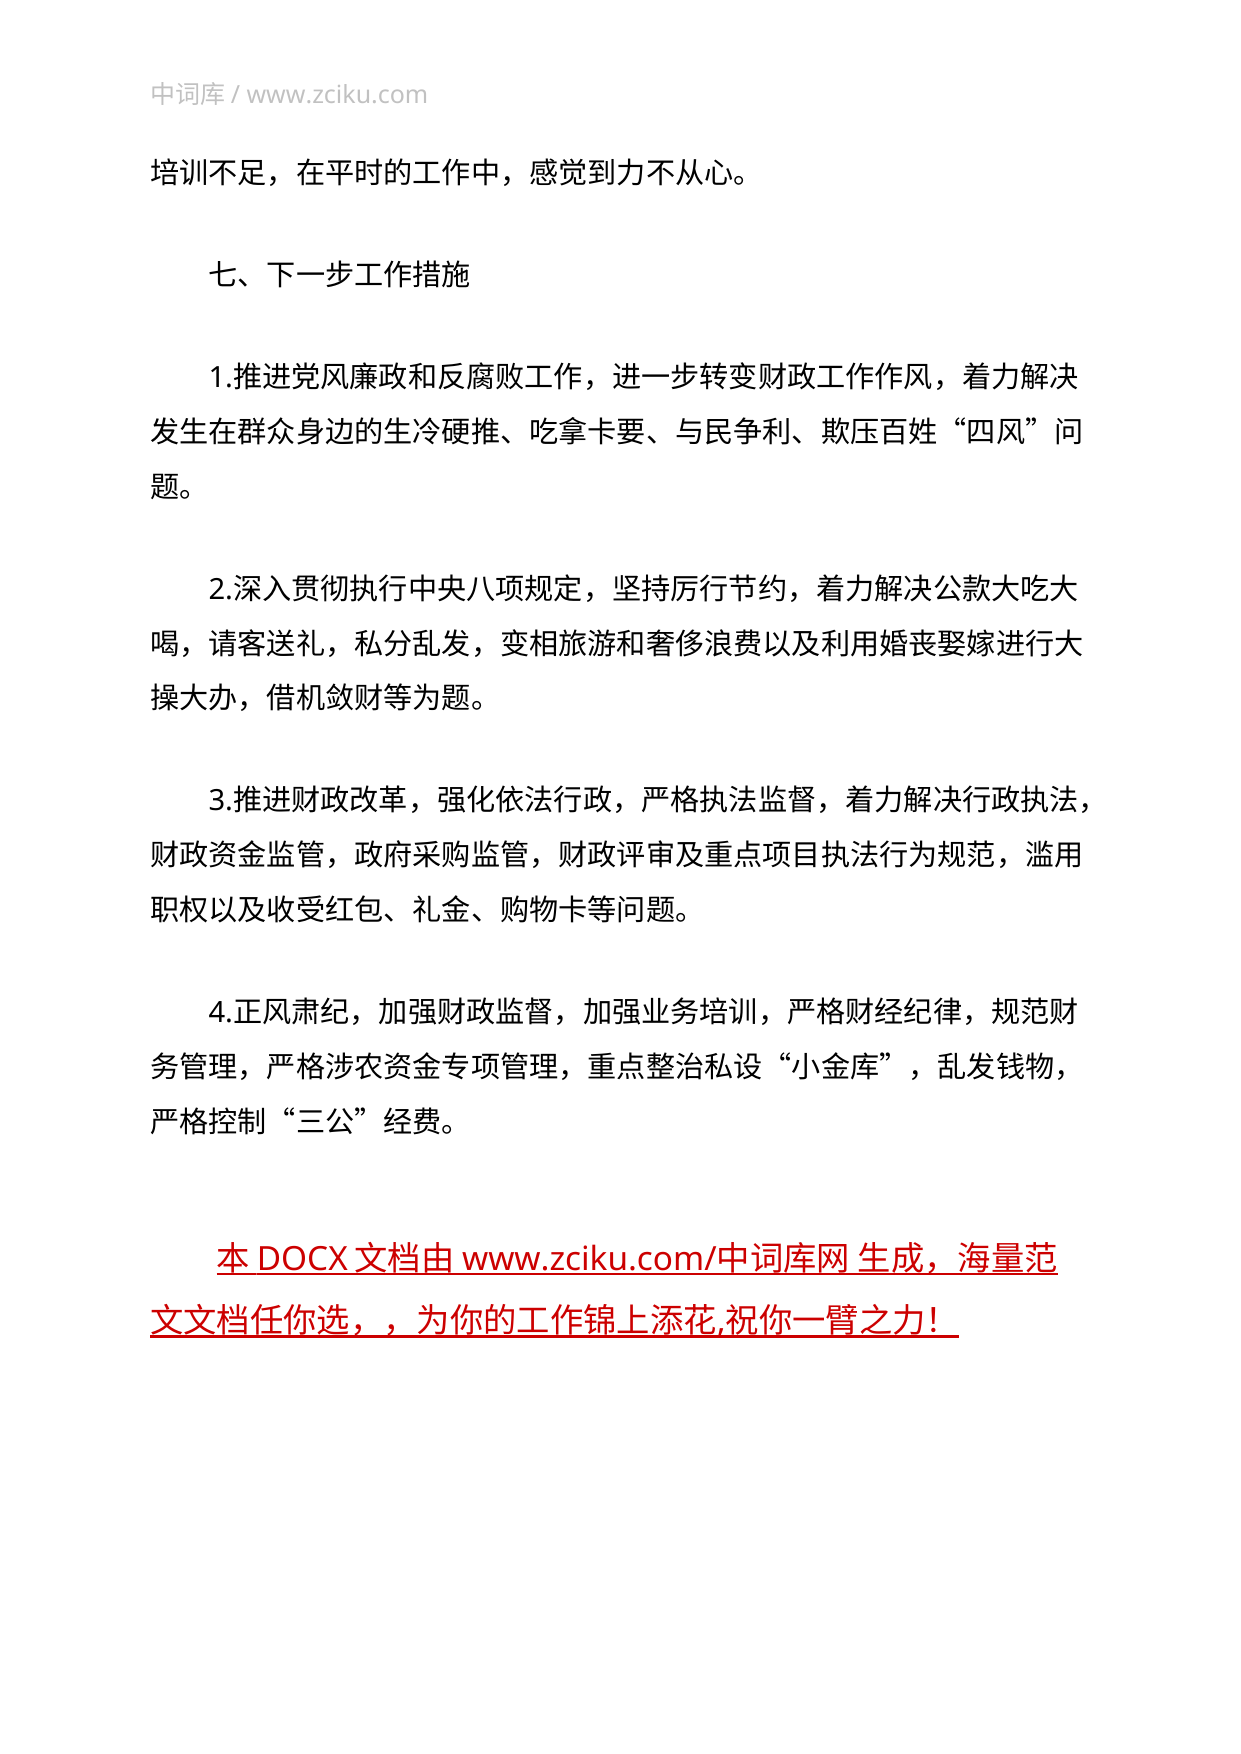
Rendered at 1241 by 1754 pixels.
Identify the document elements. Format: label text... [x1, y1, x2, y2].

text 2.深入贯彻执行中央八项规定，坚持厉行节约，着力解决公款大吃大喝，请客送礼，私分乱发，变相旅游和奢侈浪费以及利用婚丧娶嫁进行大操大办，借机敛财等为题。 [150, 565, 1090, 717]
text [150, 150, 1090, 192]
text 1.推进党风廉政和反腐败工作，进一步转变财政工作作风，着力解决发生在群众身边的生冷硬推、吃拿卡要、与民争利、欺压百姓“四风”问题。 [150, 353, 1090, 506]
text 本DOCX文档由 www.zciku.com/中词库网 生成，海量范文文档任你选，，为你的工作锦上添花,祝你一臂之力！ [150, 1231, 1090, 1343]
text 七、下一步工作措施 [150, 252, 1090, 294]
text 3.推进财政改革，强化依法行政，严格执法监督，着力解决行政执法，财政资金监管，政府采购监管，财政评审及重点项目执法行为规范，滥用职权以及收受红包、礼金、购物卡等问题。 [150, 777, 1090, 929]
text 4.正风肃纪，加强财政监督，加强业务培训，严格财经纪律，规范财务管理，严格涉农资金专项管理，重点整治私设“小金库”，乱发钱物，严格控制“三公”经费。 [150, 988, 1090, 1141]
